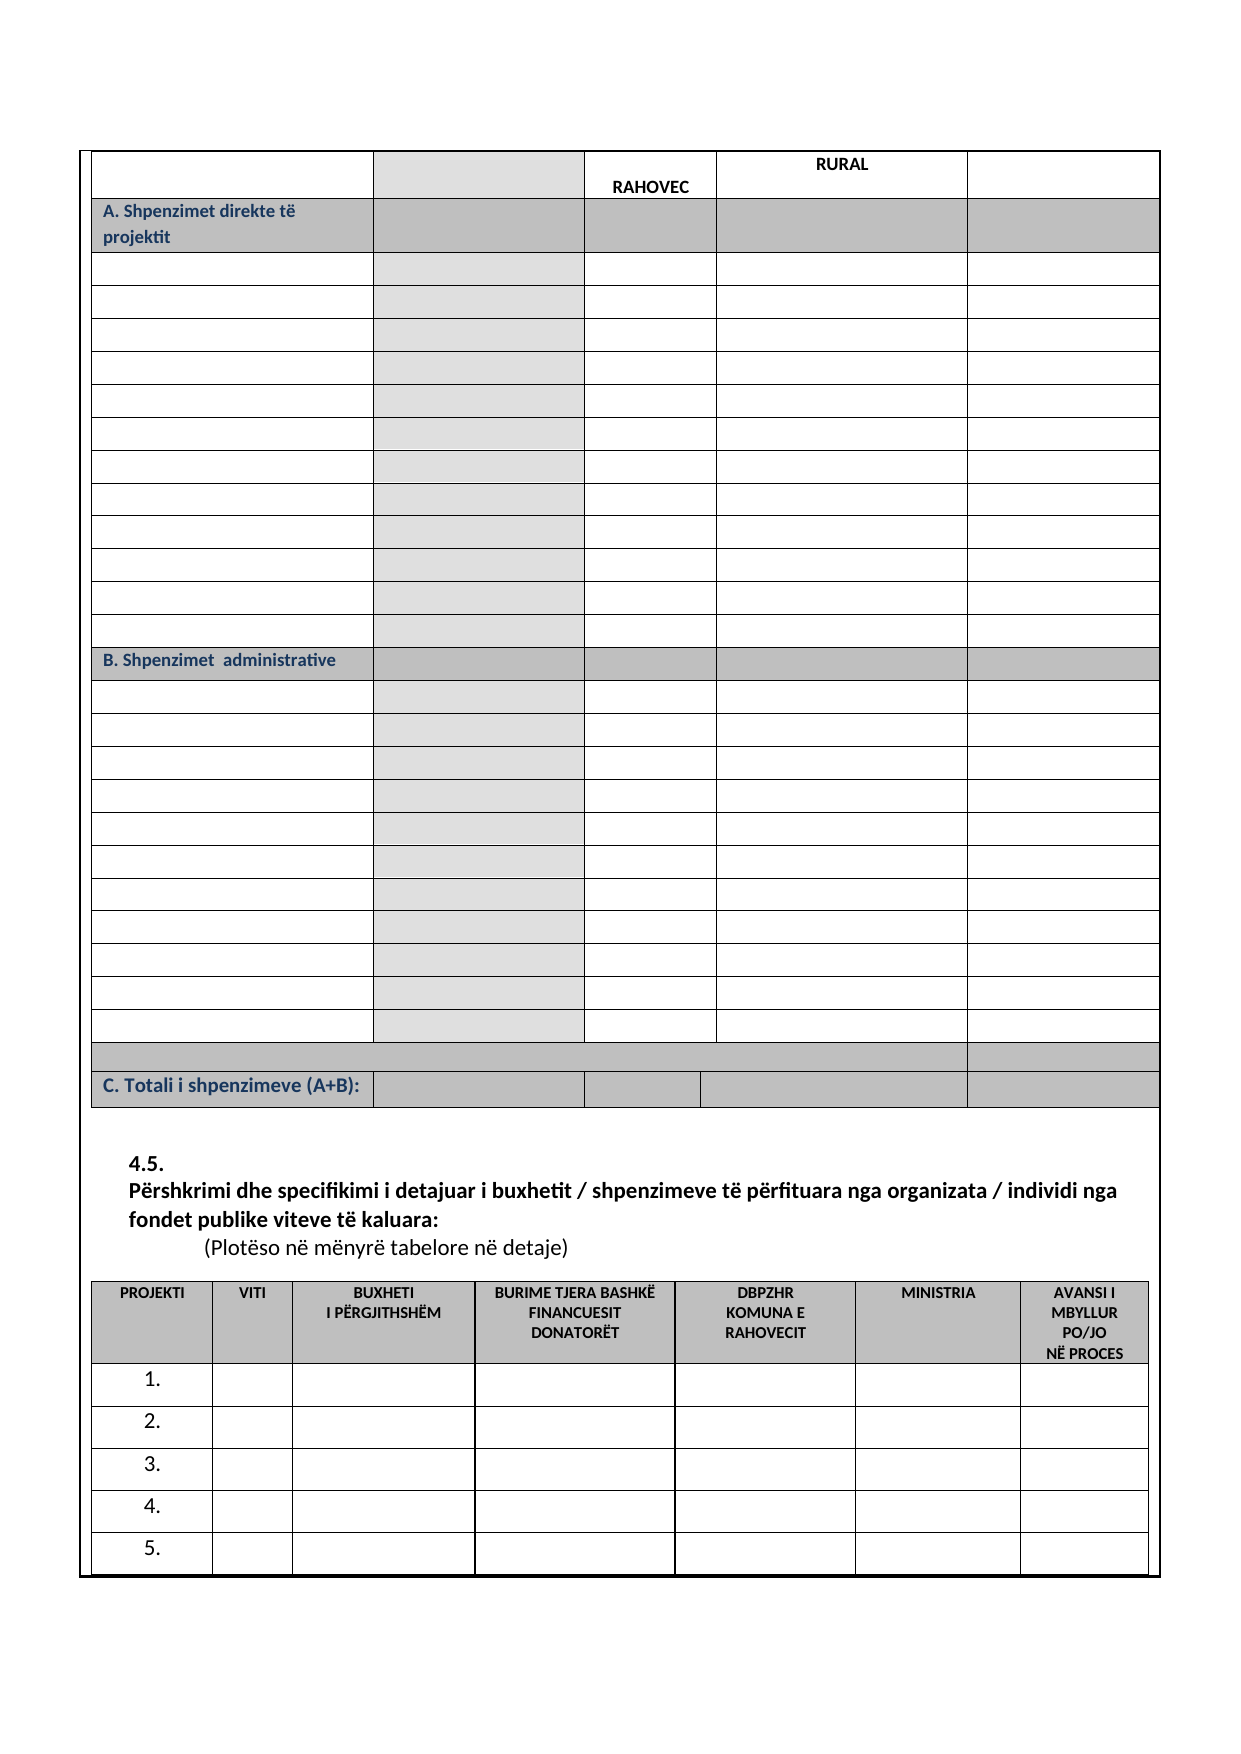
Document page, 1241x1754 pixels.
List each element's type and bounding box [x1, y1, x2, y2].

table_cell [81, 151, 1159, 1575]
